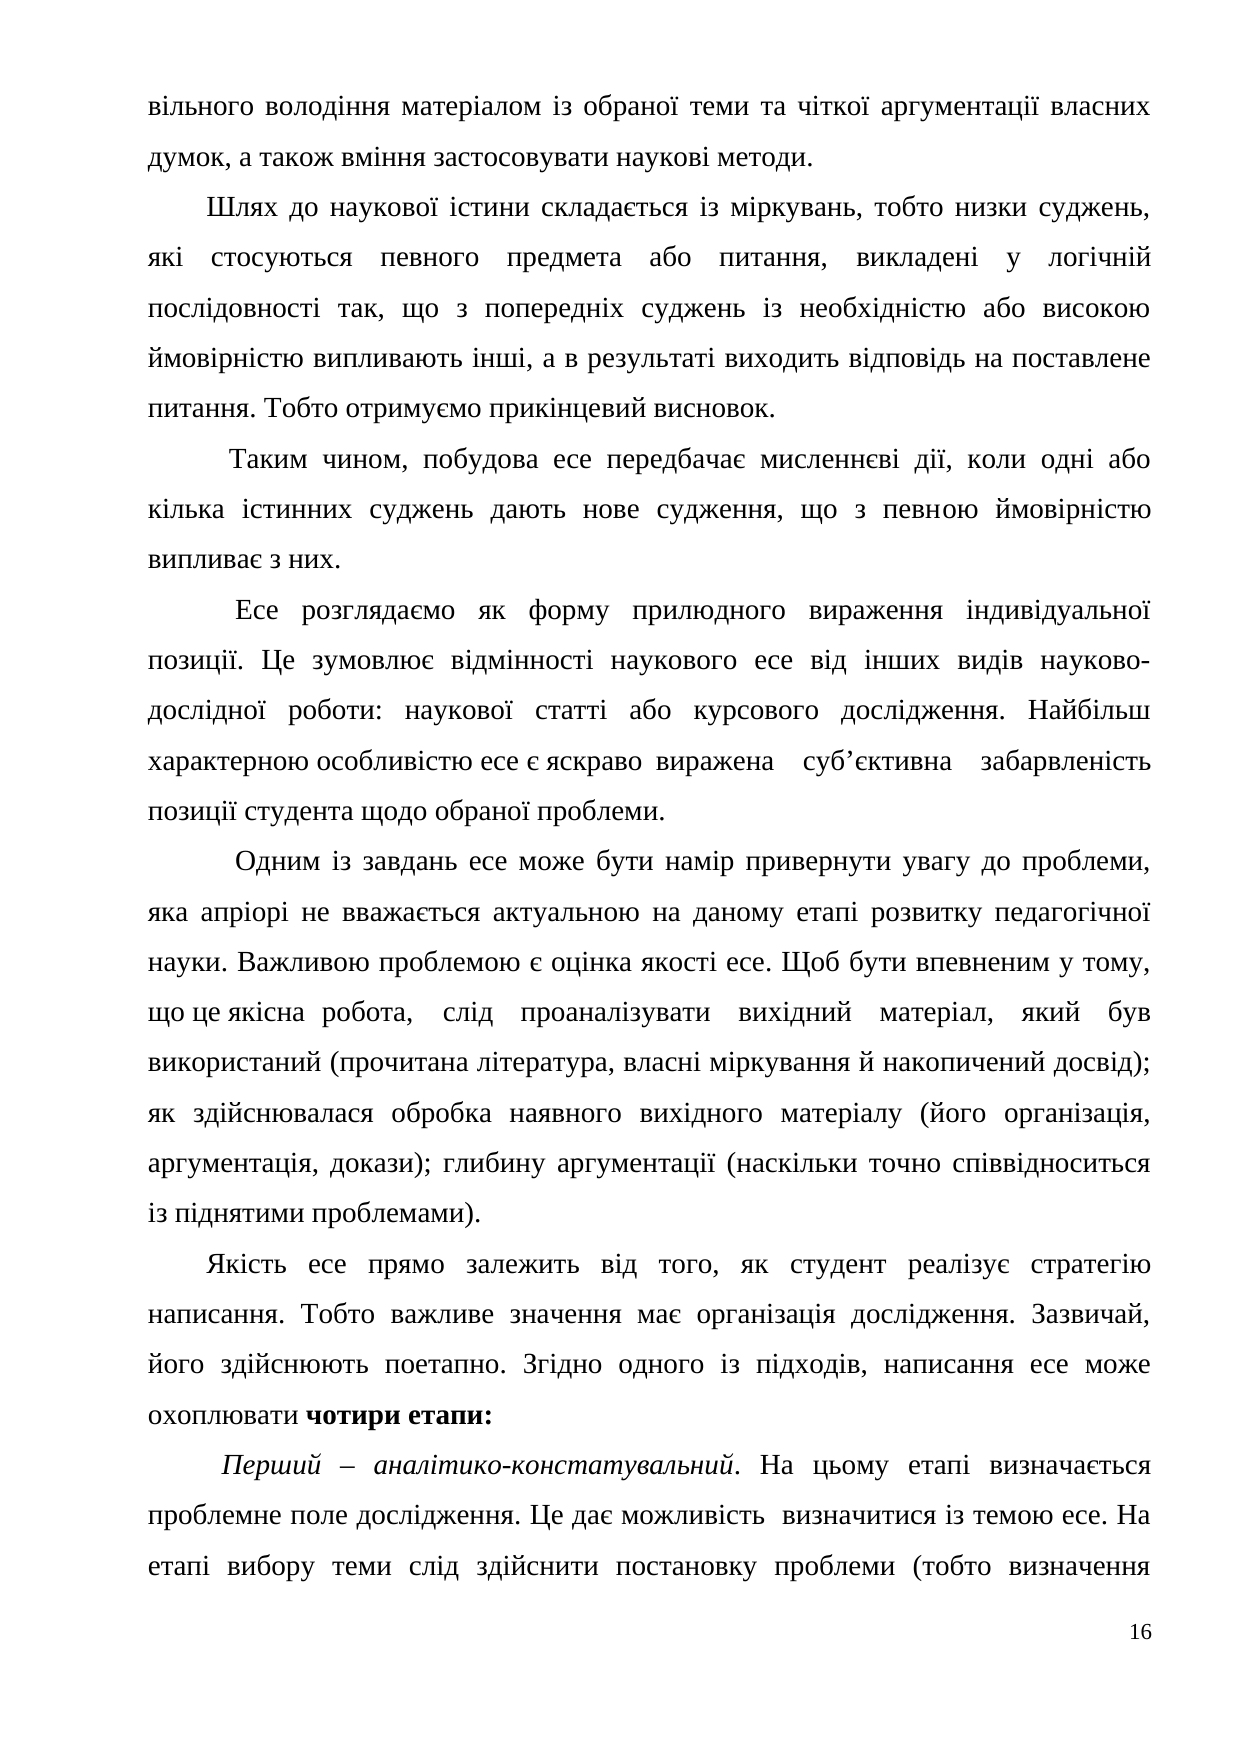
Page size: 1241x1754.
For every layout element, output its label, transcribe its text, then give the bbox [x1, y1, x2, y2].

text Есе розглядаємо як форму прилюдного вираження індивідуальної позиції. Це зумовлює відмінності наукового есе від інших видів науково-дослідної роботи: наукової статті або курсового дослідження. Найбільш характерною особливістю есе є яскраво виражена суб’єктивна забарвленість позиції студента щодо обраної проблеми. [148, 592, 1152, 827]
text Таким чином, побудова есе передбачає мисленнєві дії, коли одні або кілька істинних суджень дають нове судження, що з певною ймовірністю випливає з них. [148, 441, 1152, 575]
text Одним із завдань есе може бути намір привернути увагу до проблеми, яка апріорі не вважається актуальною на даному етапі розвитку педагогічної науки. Важливою проблемою є оцінка якості есе. Щоб бути впевненим у тому, що це якісна робота, слід проаналізувати вихідний матеріал, який був використаний (прочитана література, власні міркування й накопичений досвід); як здійснювалася обробка наявного вихідного матеріалу (його організація, аргументація, докази); глибину аргументації (наскільки точно співвідноситься із піднятими проблемами). [148, 843, 1152, 1229]
text Шлях до наукової істини складається із міркувань, тобто низки суджень, які стосуються певного предмета або питання, викладені у логічній послідовності так, що з попередніх суджень із необхідністю або високою ймовірністю випливають інші, а в результаті виходить відповідь на поставлене питання. Тобто отримуємо прикінцевий висновок. [148, 189, 1152, 424]
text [148, 88, 1152, 172]
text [148, 1447, 1152, 1581]
text Якість есе прямо залежить від того, як студент реалізує стратегію написання. Тобто важливе значення має організація дослідження. Зазвичай, його здійснюють поетапно. Згідно одного із підходів, написання есе може охоплювати чотири етапи: [148, 1246, 1152, 1430]
